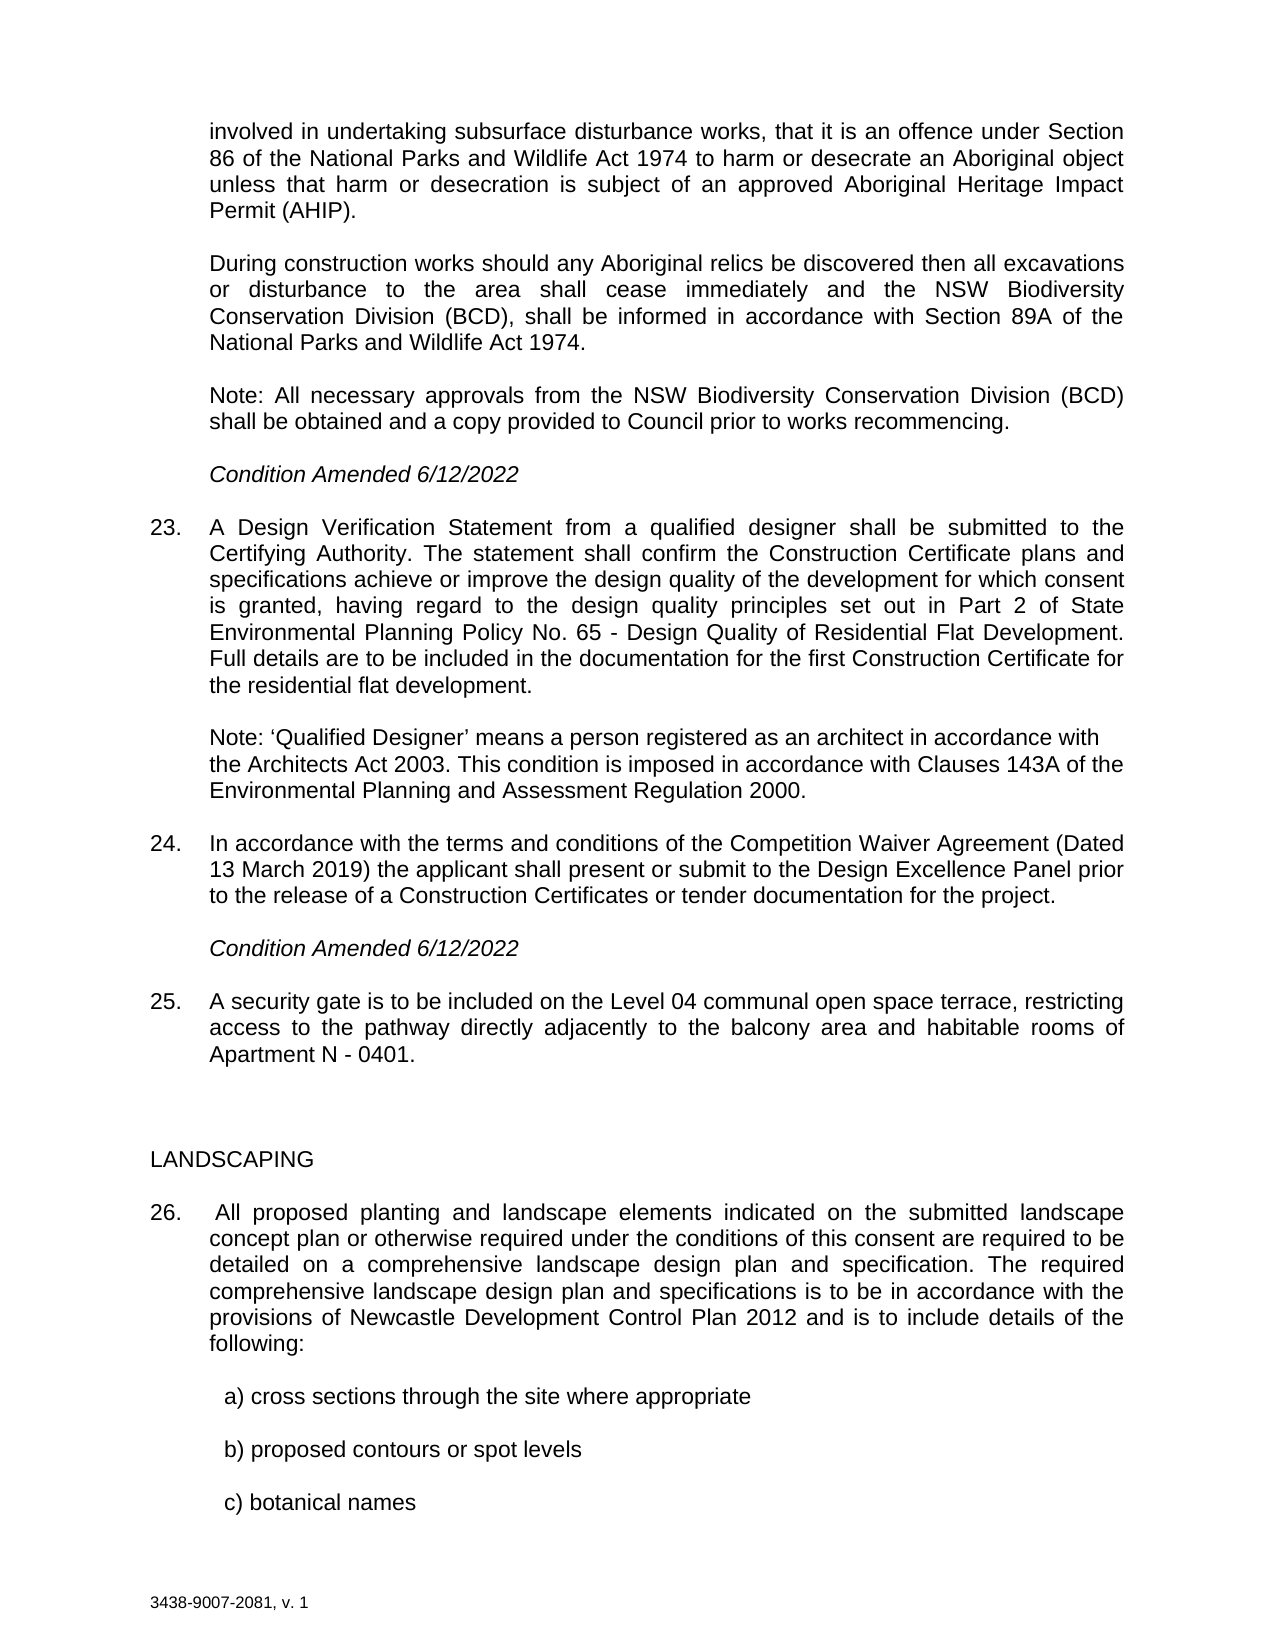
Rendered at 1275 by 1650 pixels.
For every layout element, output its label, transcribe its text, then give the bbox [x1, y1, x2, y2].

text Note: ‘Qualified Designer’ means a person registered as an architect in accordance with the Architects Act 2003. This condition is imposed in accordance with Clauses 143A of the Environmental Planning and Assessment Regulation 2000. [209, 724, 1125, 803]
list Condition Amended 6/12/2022 [209, 461, 1125, 487]
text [150, 118, 1125, 223]
text In accordance with the terms and conditions of the Competition Waiver Agreement (Dated 13 March 2019) the applicant shall present or submit to the Design Excellence Panel prior to the release of a Construction Certificates or tender documentation for the project. [150, 830, 1125, 909]
text A security gate is to be included on the Level 04 communal open space terrace, restricting access to the pathway directly adjacently to the balcony area and habitable rooms of Apartment N - 0401. [150, 988, 1125, 1067]
list c) botanical names [224, 1488, 1125, 1515]
list Note: All necessary approvals from the NSW Biodiversity Conservation Division (BCD) shall be obtained and a copy provided to Council prior to works recommencing. [209, 382, 1125, 434]
list LANDSCAPING [150, 1146, 1125, 1172]
list Condition Amended 6/12/2022 [209, 935, 1125, 961]
list During construction works should any Aboriginal relics be discovered then all excavations or disturbance to the area shall cease immediately and the NSW Biodiversity Conservation Division (BCD), shall be informed in accordance with Section 89A of the National Parks and Wildlife Act 1974. [209, 250, 1125, 355]
text A Design Verification Statement from a qualified designer shall be submitted to the Certifying Authority. The statement shall confirm the Construction Certificate plans and specifications achieve or improve the design quality of the development for which consent is granted, having regard to the design quality principles set out in Part 2 of State Environmental Planning Policy No. 65 - Design Quality of Residential Flat Development. Full details are to be included in the documentation for the first Construction Certificate for the residential flat development. [150, 513, 1125, 698]
list b) proposed contours or spot levels [224, 1436, 1125, 1462]
list a) cross sections through the site where appropriate [224, 1383, 1125, 1409]
text All proposed planting and landscape elements indicated on the submitted landscape concept plan or otherwise required under the conditions of this consent are required to be detailed on a comprehensive landscape design plan and specification. The required comprehensive landscape design plan and specifications is to be in accordance with the provisions of Newcastle Development Control Plan 2012 and is to include details of the following: [150, 1199, 1125, 1357]
